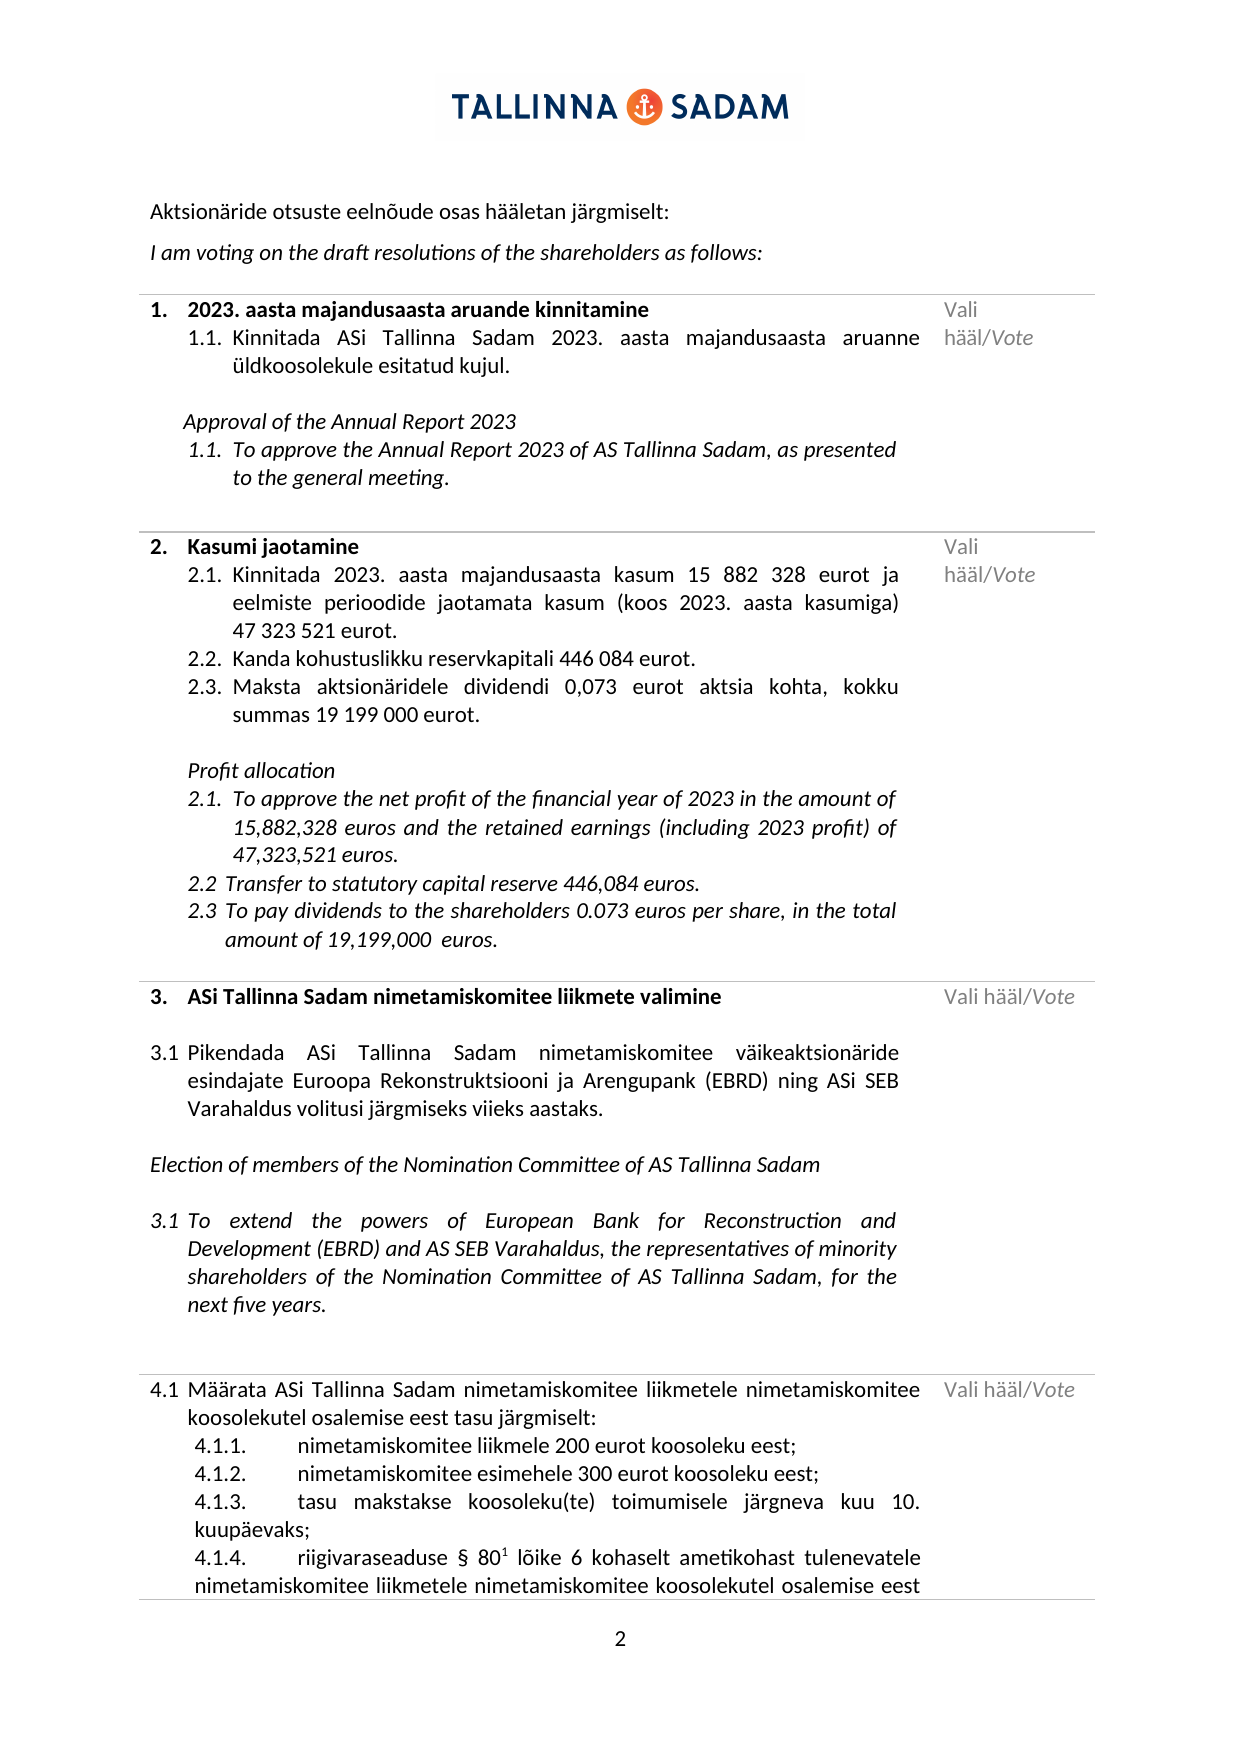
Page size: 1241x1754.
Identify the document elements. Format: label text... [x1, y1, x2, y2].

table_cell [933, 982, 1095, 1374]
table_cell [933, 533, 1095, 981]
text Aktsionäride otsuste eelnõude osas hääletan järgmiselt: [150, 197, 1090, 225]
picture [435, 73, 805, 141]
table_cell Kasumi jaotamine Kinnitada 2023. aasta majandusaasta kasum 15 882 328 eurot ja eelmiste perioodide jaotamata kasum (koos 2023. aasta kasumiga) 47 323 521 eurot. Kanda kohustuslikku reservkapitali 446 084 eurot. Maksta aktsionäridele dividendi 0,073 eurot aktsia kohta, kokku summas 19 199 000 eurot. Profit allocation To approve the net profit of the financial year of 2023 in the amount of 15,882,328 euros and the retained earnings (including 2023 profit) of 47,323,521 euros. Transfer to statutory capital reserve 446,084 euros. To pay dividends to the shareholders 0.073 euros per share, in the total amount of 19,199,000 euros. [139, 533, 933, 981]
table_cell ASi Tallinna Sadam nimetamiskomitee liikmete valimine Pikendada ASi Tallinna Sadam nimetamiskomitee väikeaktsionäride esindajate Euroopa Rekonstruktsiooni ja Arengupank (EBRD) ning ASi SEB Varahaldus volitusi järgmiseks viieks aastaks. Election of members of the Nomination Committee of AS Tallinna Sadam To extend the powers of European Bank for Reconstruction and Development (EBRD) and AS SEB Varahaldus, the representatives of minority shareholders of the Nomination Committee of AS Tallinna Sadam, for the next five years. [139, 982, 933, 1374]
text I am voting on the draft resolutions of the shareholders as follows: [150, 238, 1090, 266]
table_header [933, 295, 1095, 531]
table_cell [933, 1375, 1095, 1599]
table_header 2023. aasta majandusaasta aruande kinnitamine Kinnitada ASi Tallinna Sadam 2023. aasta majandusaasta aruanne üldkoosolekule esitatud kujul. Approval of the Annual Report 2023 To approve the Annual Report 2023 of AS Tallinna Sadam, as presented to the general meeting. [139, 295, 933, 531]
